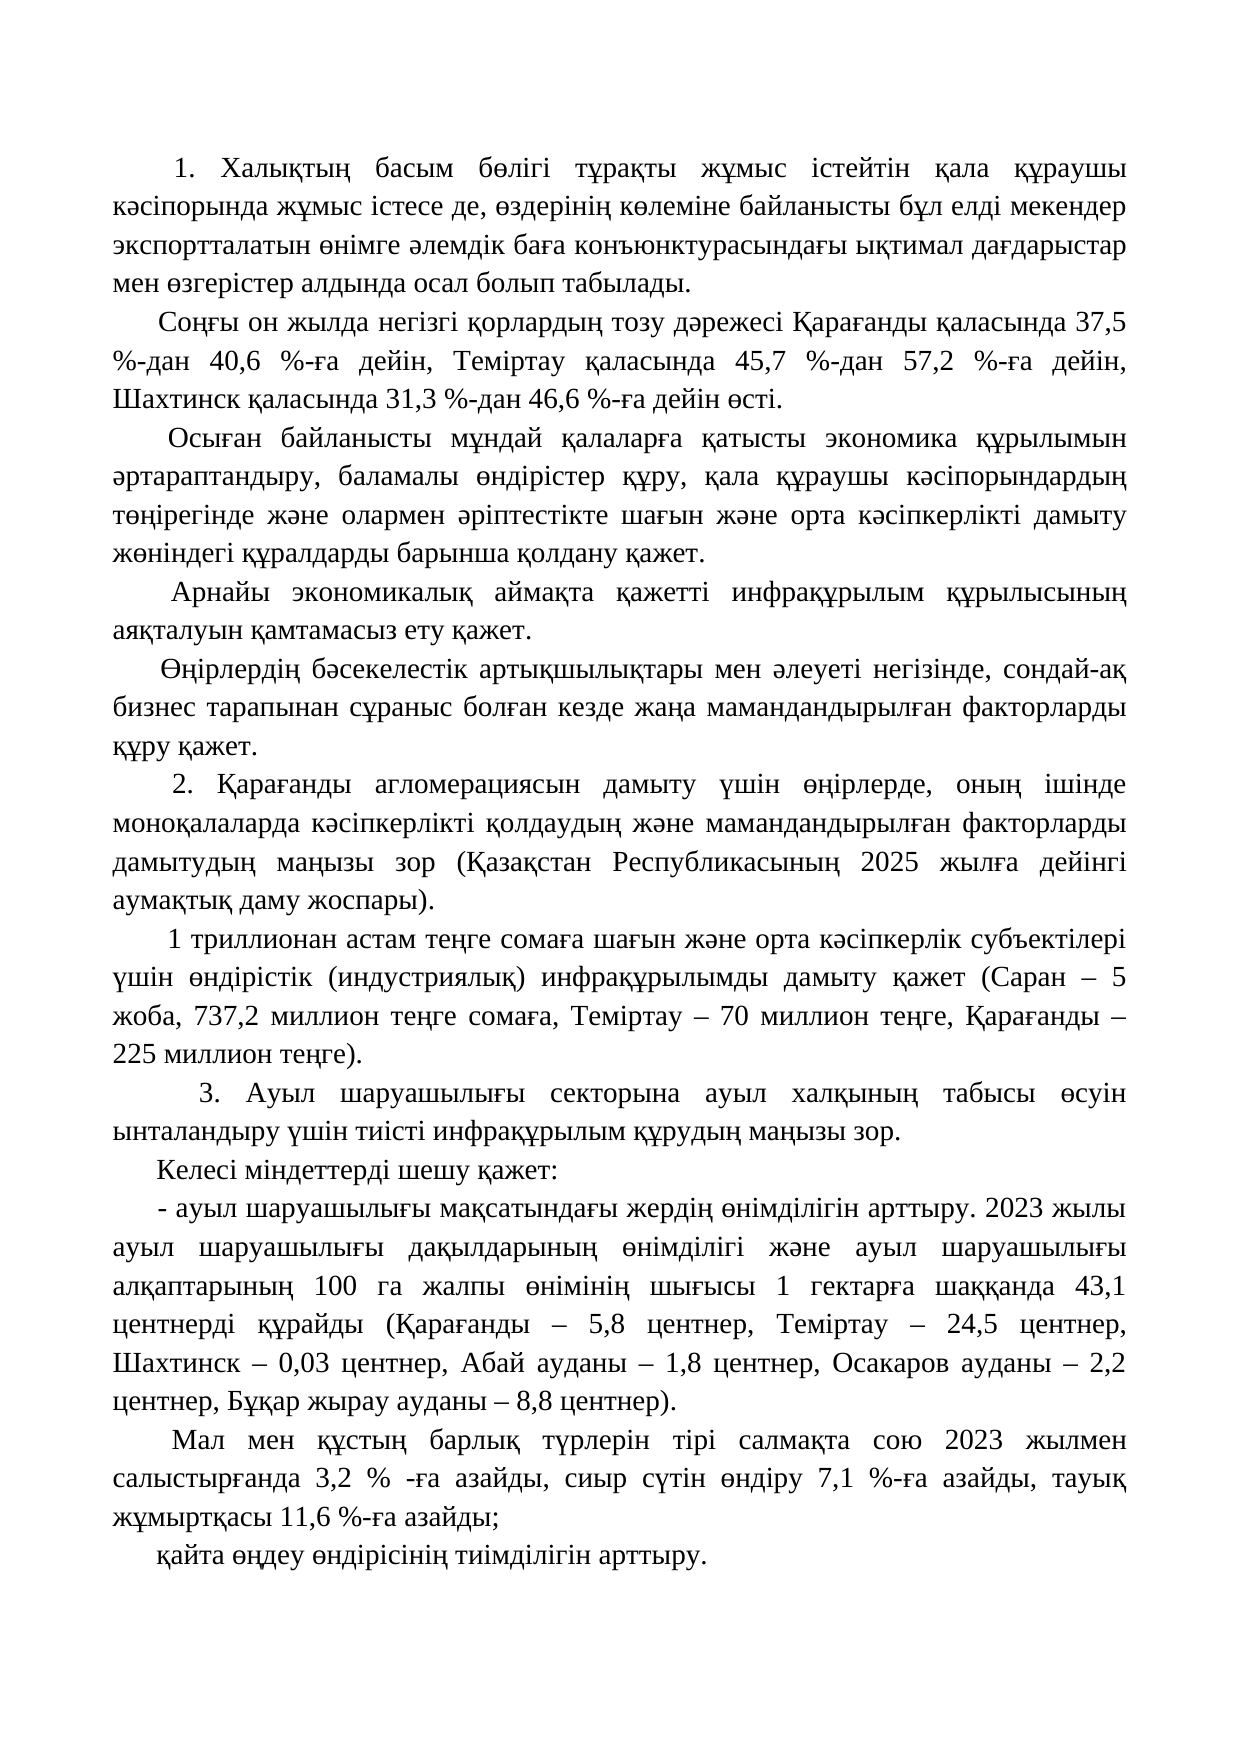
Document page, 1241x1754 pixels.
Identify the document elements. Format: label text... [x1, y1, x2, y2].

text 1. Халықтың басым бөлігі тұрақты жұмыс iстейтiн қала құраушы кәсiпорында жұмыс істесе де, өздерiнiң көлемiне байланысты бұл елдi мекендер экспортталатын өнiмге әлемдiк баға конъюнктурасындағы ықтимал дағдарыстар мен өзгерiстер алдында осал болып табылады. [112, 150, 1128, 299]
text 3. Ауыл шаруашылығы секторына ауыл халқының табысы өсуін ынталандыру үшін тиісті инфрақұрылым құрудың маңызы зор. [112, 1075, 1128, 1147]
text Келесі міндеттерді шешу қажет: [112, 1152, 1128, 1186]
text 1 триллионан астам теңге сомаға шағын және орта кәсіпкерлік субъектілері үшін өндірістік (индустриялық) инфрақұрылымды дамыту қажет (Саран – 5 жоба, 737,2 миллион теңге сомаға, Теміртау – 70 миллион теңге, Қарағанды – 225 миллион теңге). [112, 921, 1128, 1070]
text - ауыл шаруашылығы мақсатындағы жердің өнімділігін арттыру. 2023 жылы ауыл шаруашылығы дақылдарының өнімділігі және ауыл шаруашылығы алқаптарының 100 га жалпы өнімінің шығысы 1 гектарға шаққанда 43,1 центнерді құрайды (Қарағанды – 5,8 центнер, Теміртау – 24,5 центнер, Шахтинск – 0,03 центнер, Абай ауданы – 1,8 центнер, Осакаров ауданы – 2,2 центнер, Бұқар жырау ауданы – 8,8 центнер). [112, 1191, 1128, 1417]
text қайта өңдеу өндірісінің тиімділігін арттыру. [112, 1537, 1128, 1571]
text 2. Қарағанды агломерациясын дамыту үшін өңірлерде, оның ішінде моноқалаларда кәсіпкерлікті қолдаудың және мамандандырылған факторларды дамытудың маңызы зор (Қазақстан Республикасының 2025 жылға дейінгі аумақтық даму жоспары). [112, 767, 1128, 916]
text Соңғы он жылда негізгі қорлардың тозу дәрежесі Қарағанды қаласында 37,5 %-дан 40,6 %-ға дейін, Теміртау қаласында 45,7 %-дан 57,2 %-ға дейін, Шахтинск қаласында 31,3 %-дан 46,6 %-ға дейін өсті. [112, 304, 1128, 415]
text Осыған байланысты мұндай қалаларға қатысты экономика құрылымын әртараптандыру, баламалы өндiрiстер құру, қала құраушы кәсiпорындардың төңiрегiнде және олармен әрiптестiкте шағын және орта кәсiпкерлiктi дамыту жөнiндегi құралдарды барынша қолдану қажет. [112, 420, 1128, 569]
text Мал мен құстың барлық түрлерін тірі салмақта сою 2023 жылмен салыстырғанда 3,2 % -ға азайды, сиыр сүтін өндіру 7,1 %-ға азайды, тауық жұмыртқасы 11,6 %-ға азайды; [112, 1422, 1128, 1532]
text Арнайы экономикалық аймақта қажетті инфрақұрылым құрылысының аяқталуын қамтамасыз ету қажет. [112, 574, 1128, 646]
text Өңірлердің бәсекелестік артықшылықтары мен әлеуеті негізінде, сондай-ақ бизнес тарапынан сұраныс болған кезде жаңа мамандандырылған факторларды құру қажет. [112, 651, 1128, 762]
